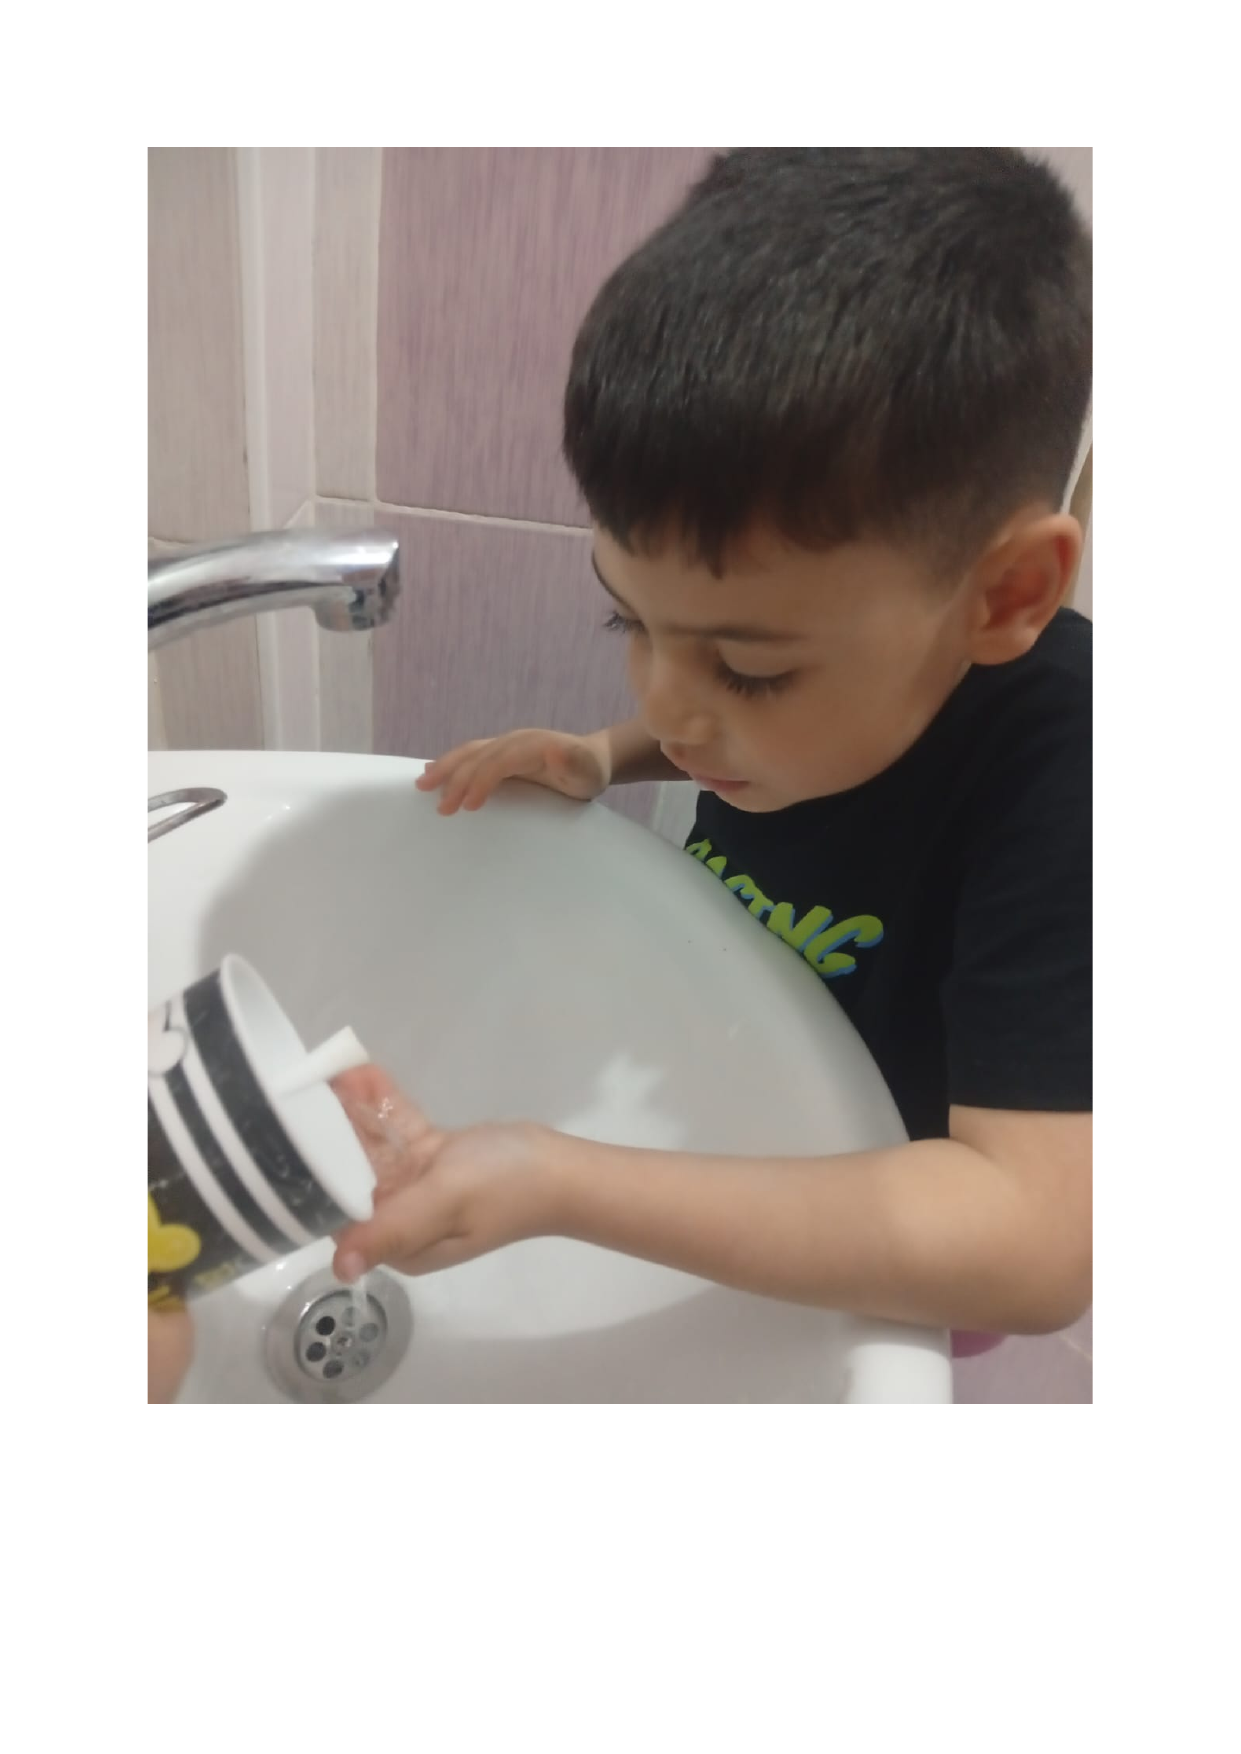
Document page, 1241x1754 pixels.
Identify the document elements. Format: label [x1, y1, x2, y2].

picture [147, 147, 1093, 1404]
